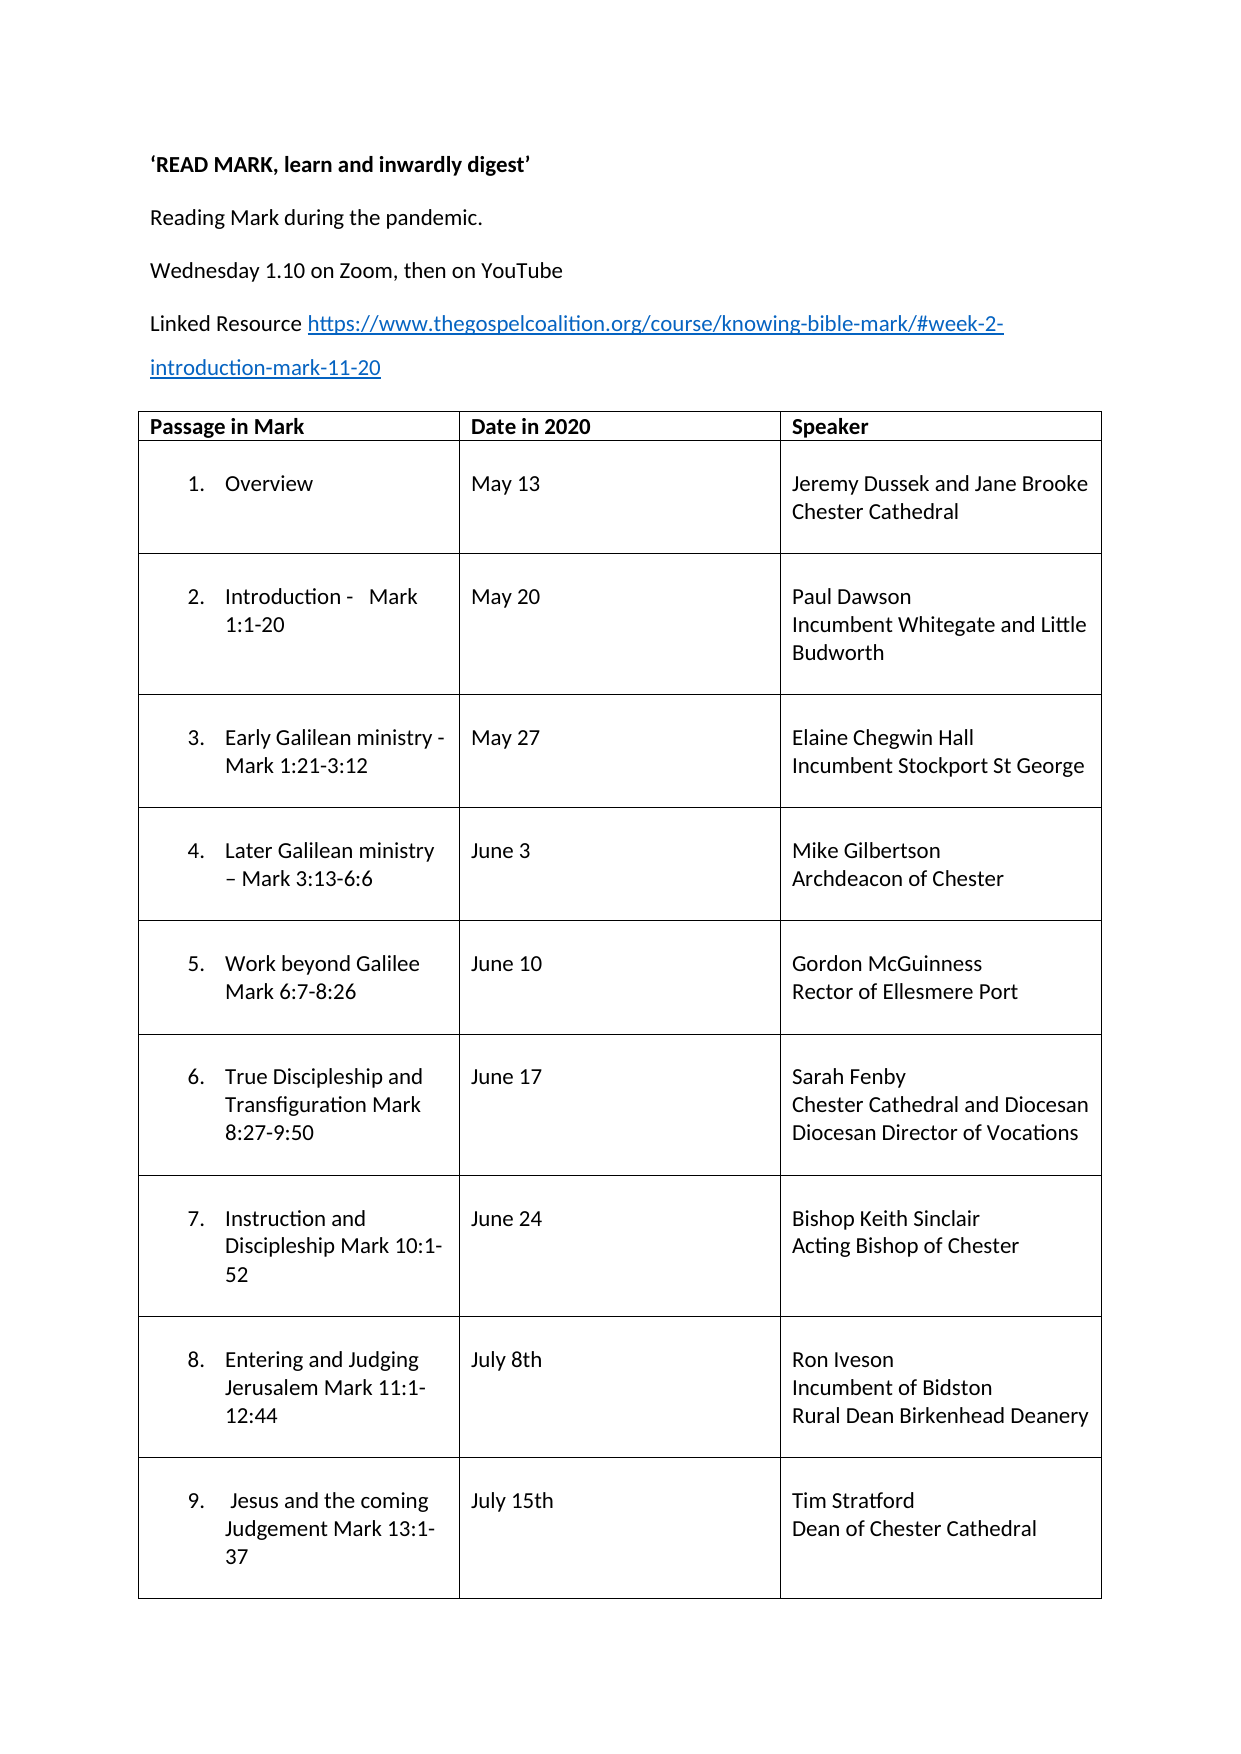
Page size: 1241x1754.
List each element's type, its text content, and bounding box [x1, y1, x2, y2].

table_cell May 20 [460, 554, 780, 694]
table_cell Jesus and the coming Judgement Mark 13:1-37 [139, 1458, 459, 1598]
table_cell June 3 [460, 808, 780, 920]
table_cell Tim Stratford Dean of Chester Cathedral [781, 1458, 1101, 1598]
table_cell Mike Gilbertson Archdeacon of Chester [781, 808, 1101, 920]
table_cell June 10 [460, 921, 780, 1033]
text Reading Mark during the pandemic. [150, 203, 1090, 231]
table_cell Jeremy Dussek and Jane Brooke Chester Cathedral [781, 441, 1101, 553]
table_header Speaker [781, 412, 1101, 440]
table_cell Paul Dawson Incumbent Whitegate and Little Budworth [781, 554, 1101, 694]
table_cell Gordon McGuinness Rector of Ellesmere Port [781, 921, 1101, 1033]
table_header Date in 2020 [460, 412, 780, 440]
table_header Passage in Mark [139, 412, 459, 440]
table_cell Introduction - Mark 1:1-20 [139, 554, 459, 694]
table_cell Later Galilean ministry – Mark 3:13-6:6 [139, 808, 459, 920]
table_cell June 17 [460, 1035, 780, 1174]
table_cell Entering and Judging Jerusalem Mark 11:1-12:44 [139, 1317, 459, 1457]
table_cell July 8th [460, 1317, 780, 1457]
text ‘READ MARK, learn and inwardly digest’ [150, 150, 1090, 178]
table_cell July 15th [460, 1458, 780, 1598]
text Linked Resource https://www.thegospelcoalition.org/course/knowing-bible-mark/#week-2-introduction-mark-11-20 [150, 309, 1090, 384]
table_cell Instruction and Discipleship Mark 10:1-52 [139, 1176, 459, 1316]
table_cell Ron Iveson Incumbent of Bidston Rural Dean Birkenhead Deanery [781, 1317, 1101, 1457]
table_cell Sarah Fenby Chester Cathedral and Diocesan Diocesan Director of Vocations [781, 1035, 1101, 1174]
table_cell Early Galilean ministry - Mark 1:21-3:12 [139, 695, 459, 807]
table_cell May 27 [460, 695, 780, 807]
table_cell Elaine Chegwin Hall Incumbent Stockport St George [781, 695, 1101, 807]
table_cell True Discipleship and Transfiguration Mark 8:27-9:50 [139, 1035, 459, 1174]
table_cell May 13 [460, 441, 780, 553]
table_cell Bishop Keith Sinclair Acting Bishop of Chester [781, 1176, 1101, 1316]
table_cell Overview [139, 441, 459, 553]
table_cell June 24 [460, 1176, 780, 1316]
text Wednesday 1.10 on Zoom, then on YouTube [150, 256, 1090, 284]
table_cell Work beyond Galilee Mark 6:7-8:26 [139, 921, 459, 1033]
